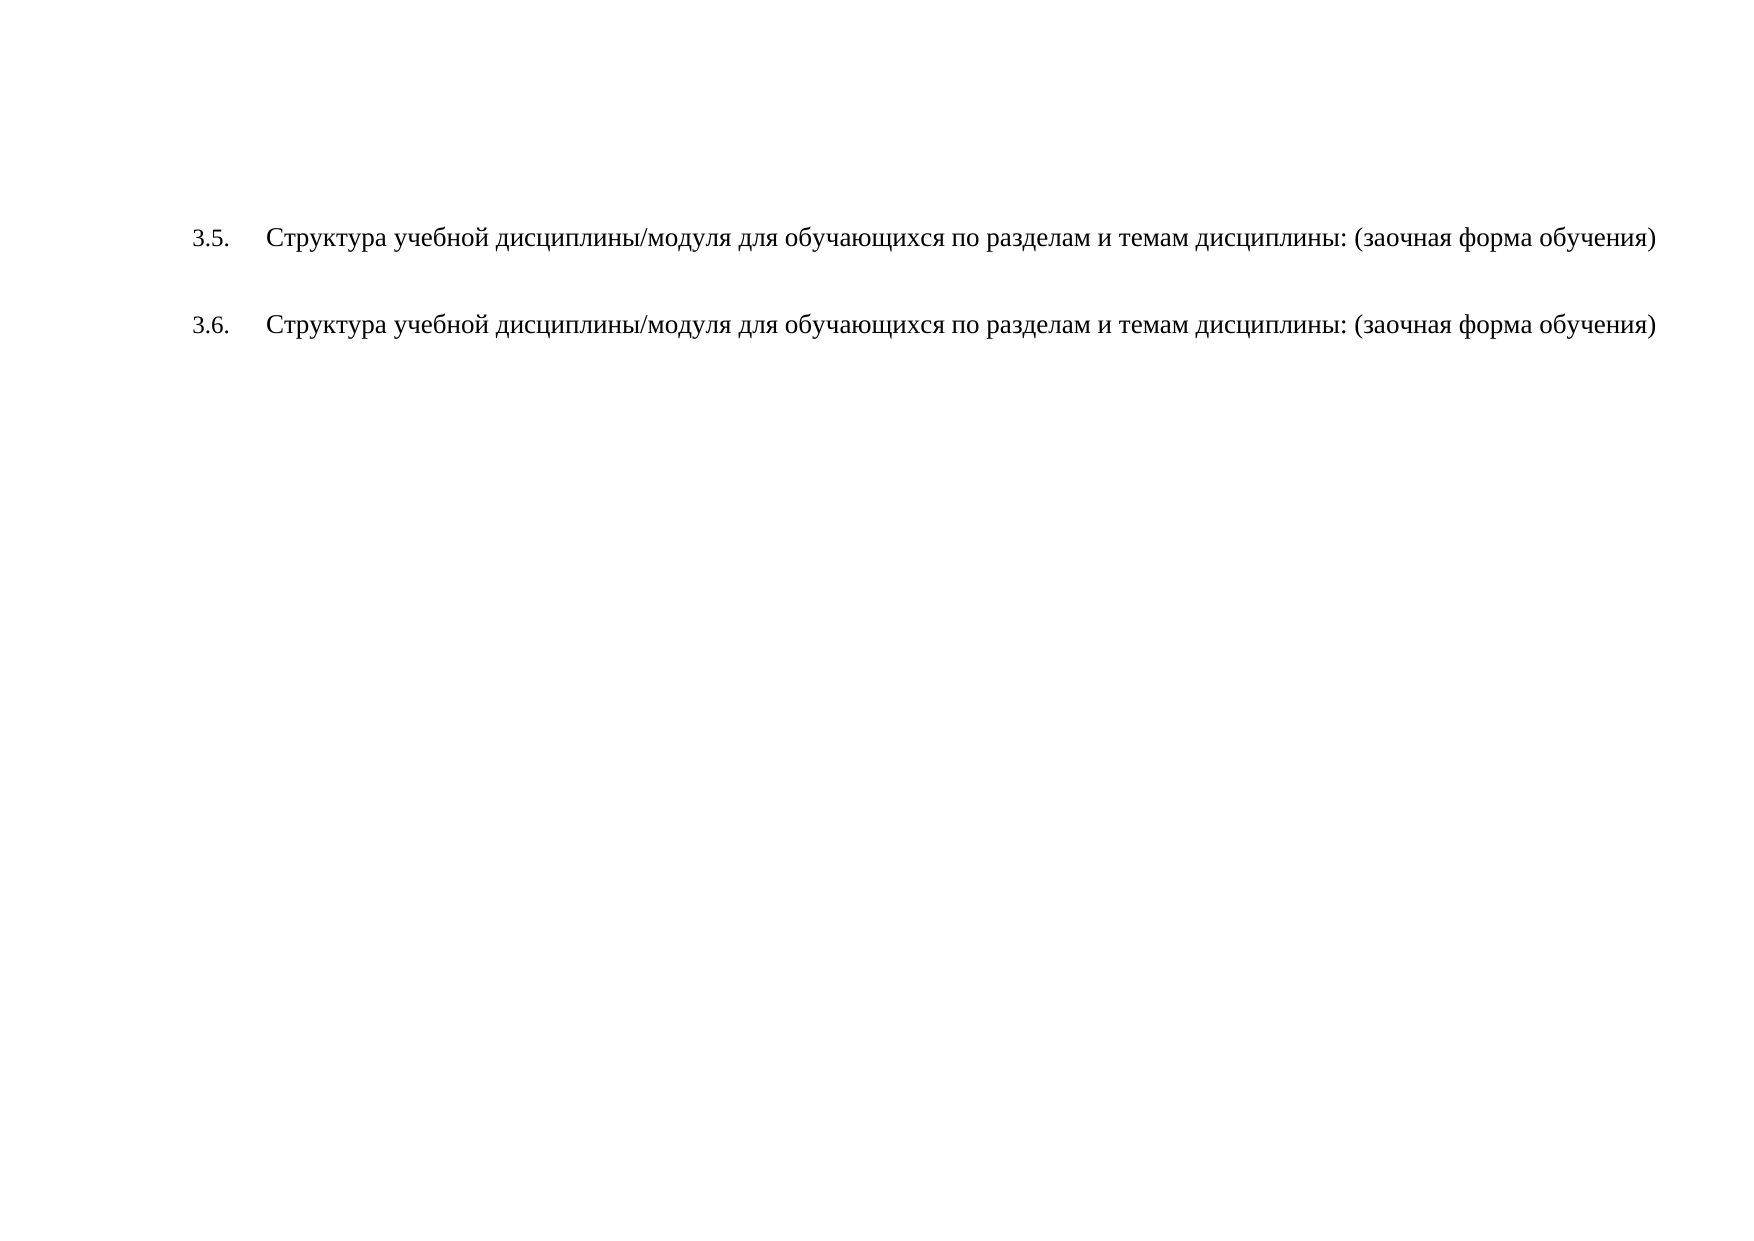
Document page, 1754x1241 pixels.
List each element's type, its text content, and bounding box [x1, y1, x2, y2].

subtitle Структура учебной дисциплины/модуля для обучающихся по разделам и темам дисциплины: (заочная форма обучения) [192, 308, 1665, 339]
subtitle Структура учебной дисциплины/модуля для обучающихся по разделам и темам дисциплины: (заочная форма обучения) [192, 221, 1665, 252]
